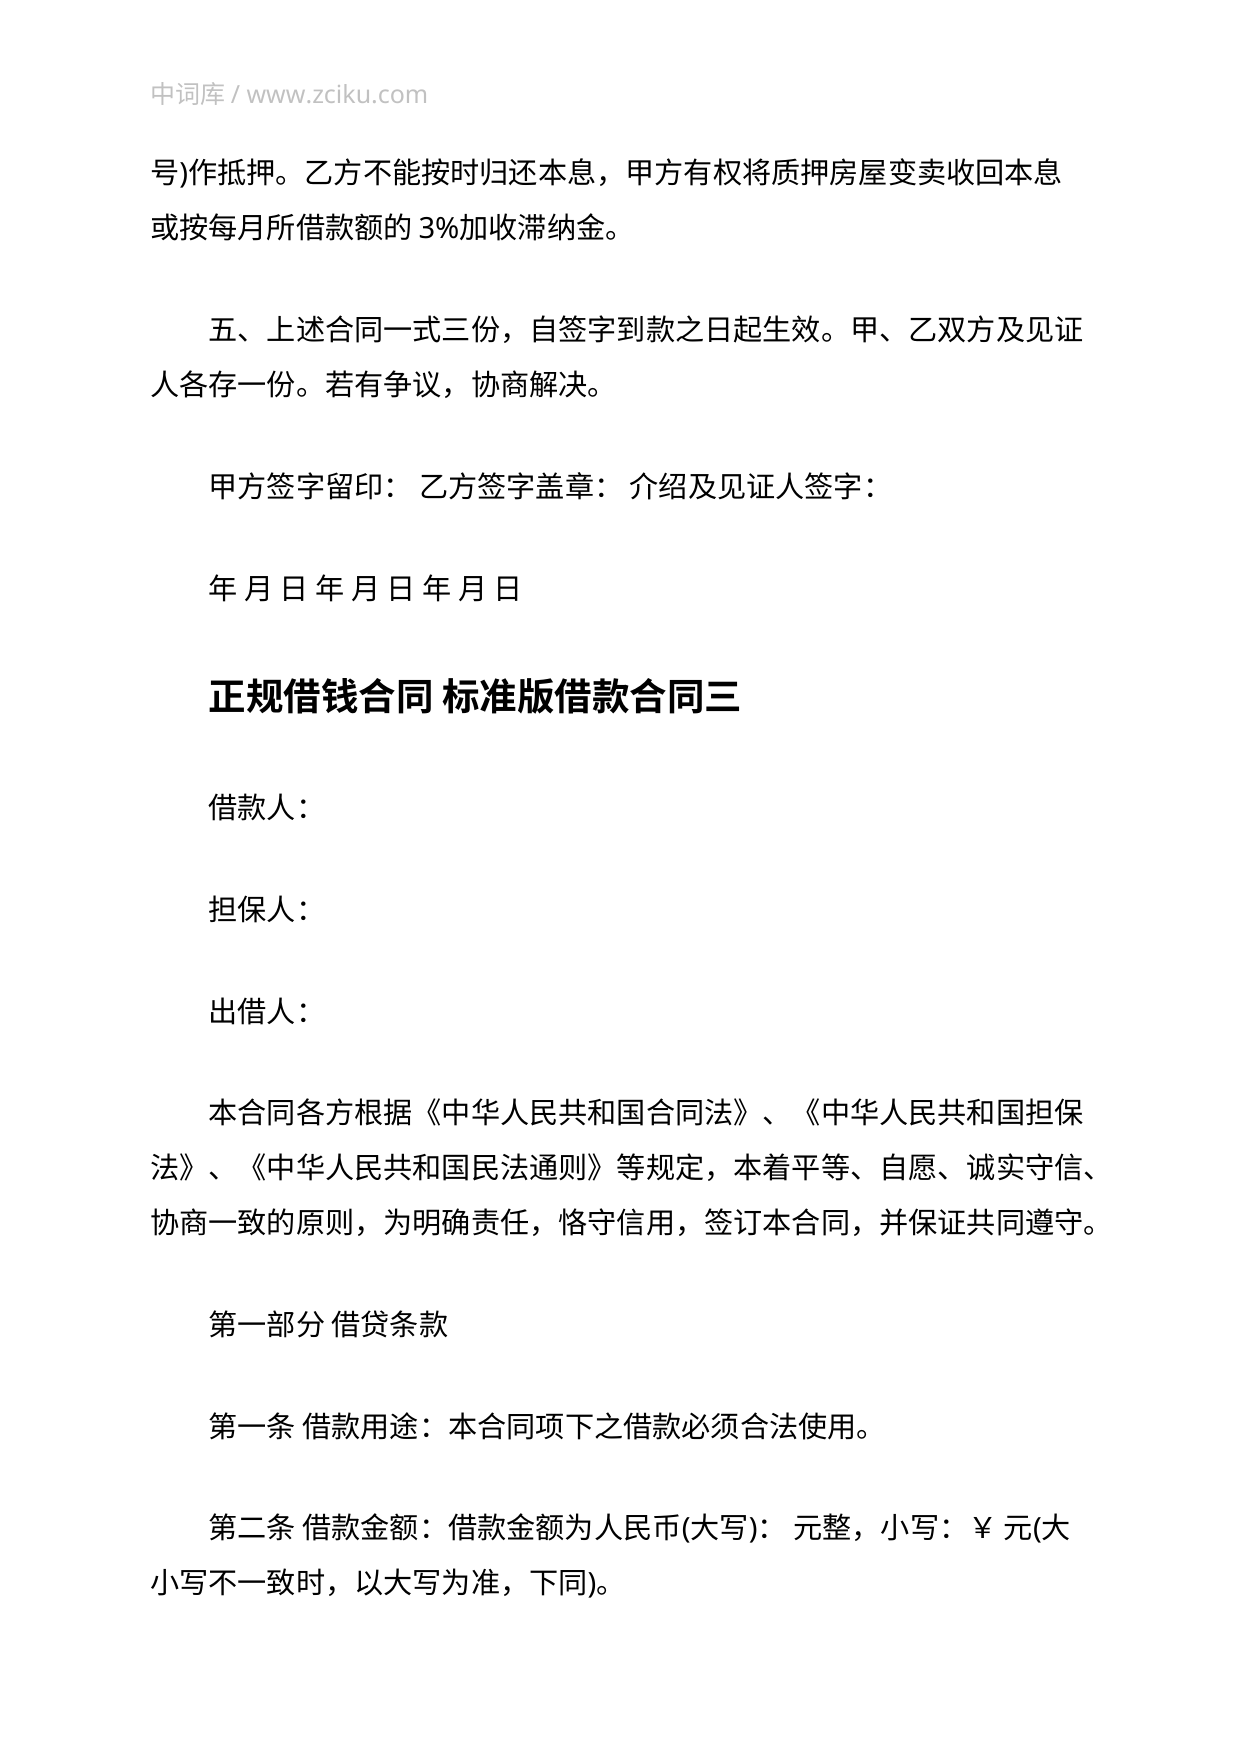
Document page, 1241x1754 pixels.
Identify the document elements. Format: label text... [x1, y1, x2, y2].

text 第二条 借款金额：借款金额为人民币(大写)： 元整，小写：￥ 元(大小写不一致时，以大写为准，下同)。 [150, 1505, 1090, 1602]
text 出借人： [150, 988, 1090, 1030]
text 本合同各方根据《中华人民共和国合同法》、《中华人民共和国担保法》、《中华人民共和国民法通则》等规定，本着平等、自愿、诚实守信、协商一致的原则，为明确责任，恪守信用，签订本合同，并保证共同遵守。 [150, 1090, 1090, 1242]
text 第一部分 借贷条款 [150, 1301, 1090, 1344]
text 年 月 日 年 月 日 年 月 日 [150, 565, 1090, 608]
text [150, 150, 1090, 247]
text 甲方签字留印： 乙方签字盖章： 介绍及见证人签字： [150, 464, 1090, 506]
text 正规借钱合同 标准版借款合同三 [150, 667, 1090, 721]
text 担保人： [150, 886, 1090, 929]
text 第一条 借款用途：本合同项下之借款必须合法使用。 [150, 1403, 1090, 1446]
text 借款人： [150, 784, 1090, 827]
text 五、上述合同一式三份，自签字到款之日起生效。甲、乙双方及见证人各存一份。若有争议，协商解决。 [150, 307, 1090, 404]
